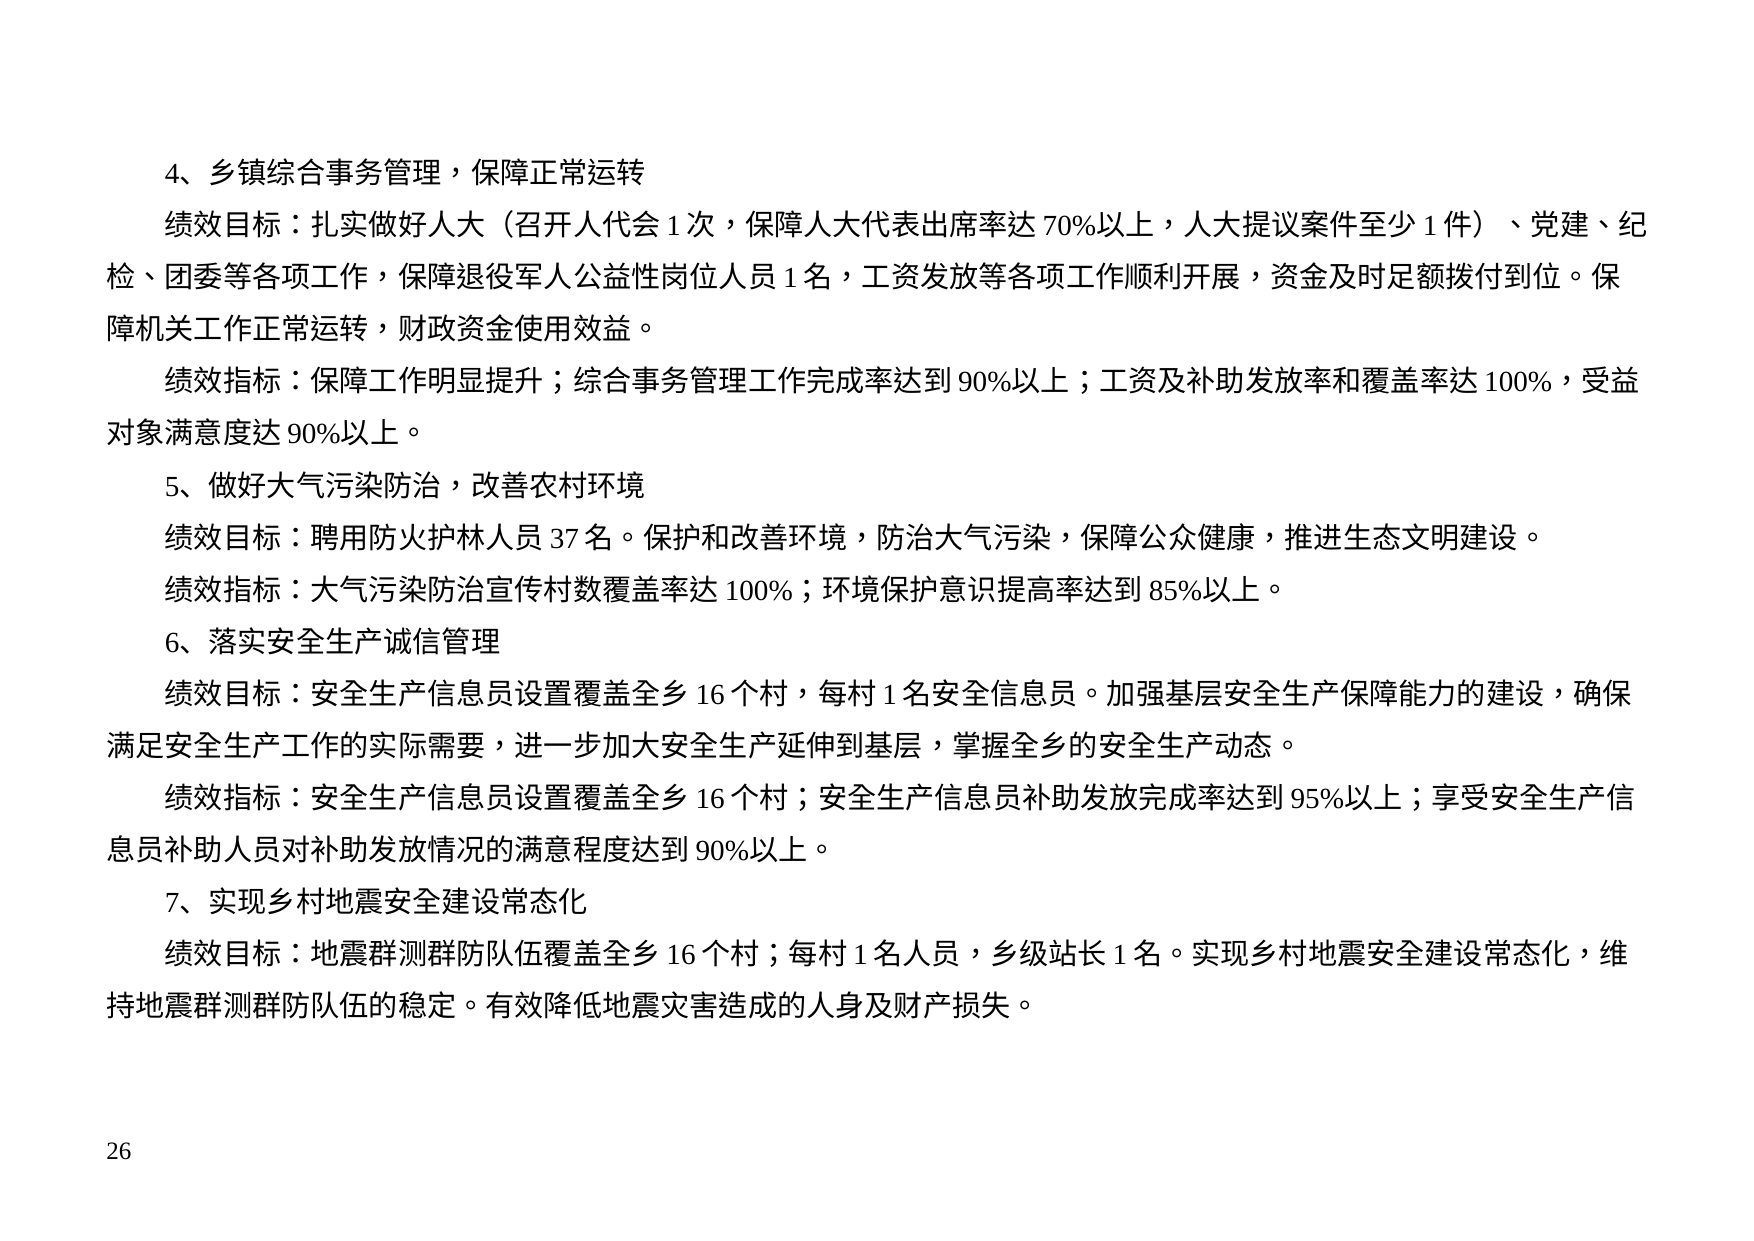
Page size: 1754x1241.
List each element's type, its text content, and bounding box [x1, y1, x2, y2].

text 7、实现乡村地震安全建设常态化 [106, 871, 1648, 923]
text 绩效指标：安全生产信息员设置覆盖全乡16个村；安全生产信息员补助发放完成率达到95%以上；享受安全生产信息员补助人员对补助发放情况的满意程度达到90%以上。 [106, 767, 1648, 871]
text 绩效指标：保障工作明显提升；综合事务管理工作完成率达到90%以上；工资及补助发放率和覆盖率达100%，受益对象满意度达90%以上。 [106, 350, 1648, 454]
text 6、落实安全生产诚信管理 [106, 611, 1648, 663]
text 绩效目标：地震群测群防队伍覆盖全乡16个村；每村1名人员，乡级站长1名。实现乡村地震安全建设常态化，维持地震群测群防队伍的稳定。有效降低地震灾害造成的人身及财产损失。 [106, 923, 1648, 1027]
text 4、乡镇综合事务管理，保障正常运转 [106, 142, 1648, 194]
text 绩效目标：聘用防火护林人员37名。保护和改善环境，防治大气污染，保障公众健康，推进生态文明建设。 [106, 506, 1648, 558]
text 绩效指标：大气污染防治宣传村数覆盖率达100%；环境保护意识提高率达到85%以上。 [106, 558, 1648, 611]
text 绩效目标：安全生产信息员设置覆盖全乡16个村，每村1名安全信息员。加强基层安全生产保障能力的建设，确保满足安全生产工作的实际需要，进一步加大安全生产延伸到基层，掌握全乡的安全生产动态。 [106, 663, 1648, 767]
text 绩效目标：扎实做好人大（召开人代会1次，保障人大代表出席率达70%以上，人大提议案件至少1件）、党建、纪检、团委等各项工作，保障退役军人公益性岗位人员1名，工资发放等各项工作顺利开展，资金及时足额拨付到位。保障机关工作正常运转，财政资金使用效益。 [106, 194, 1648, 350]
text 5、做好大气污染防治，改善农村环境 [106, 454, 1648, 506]
